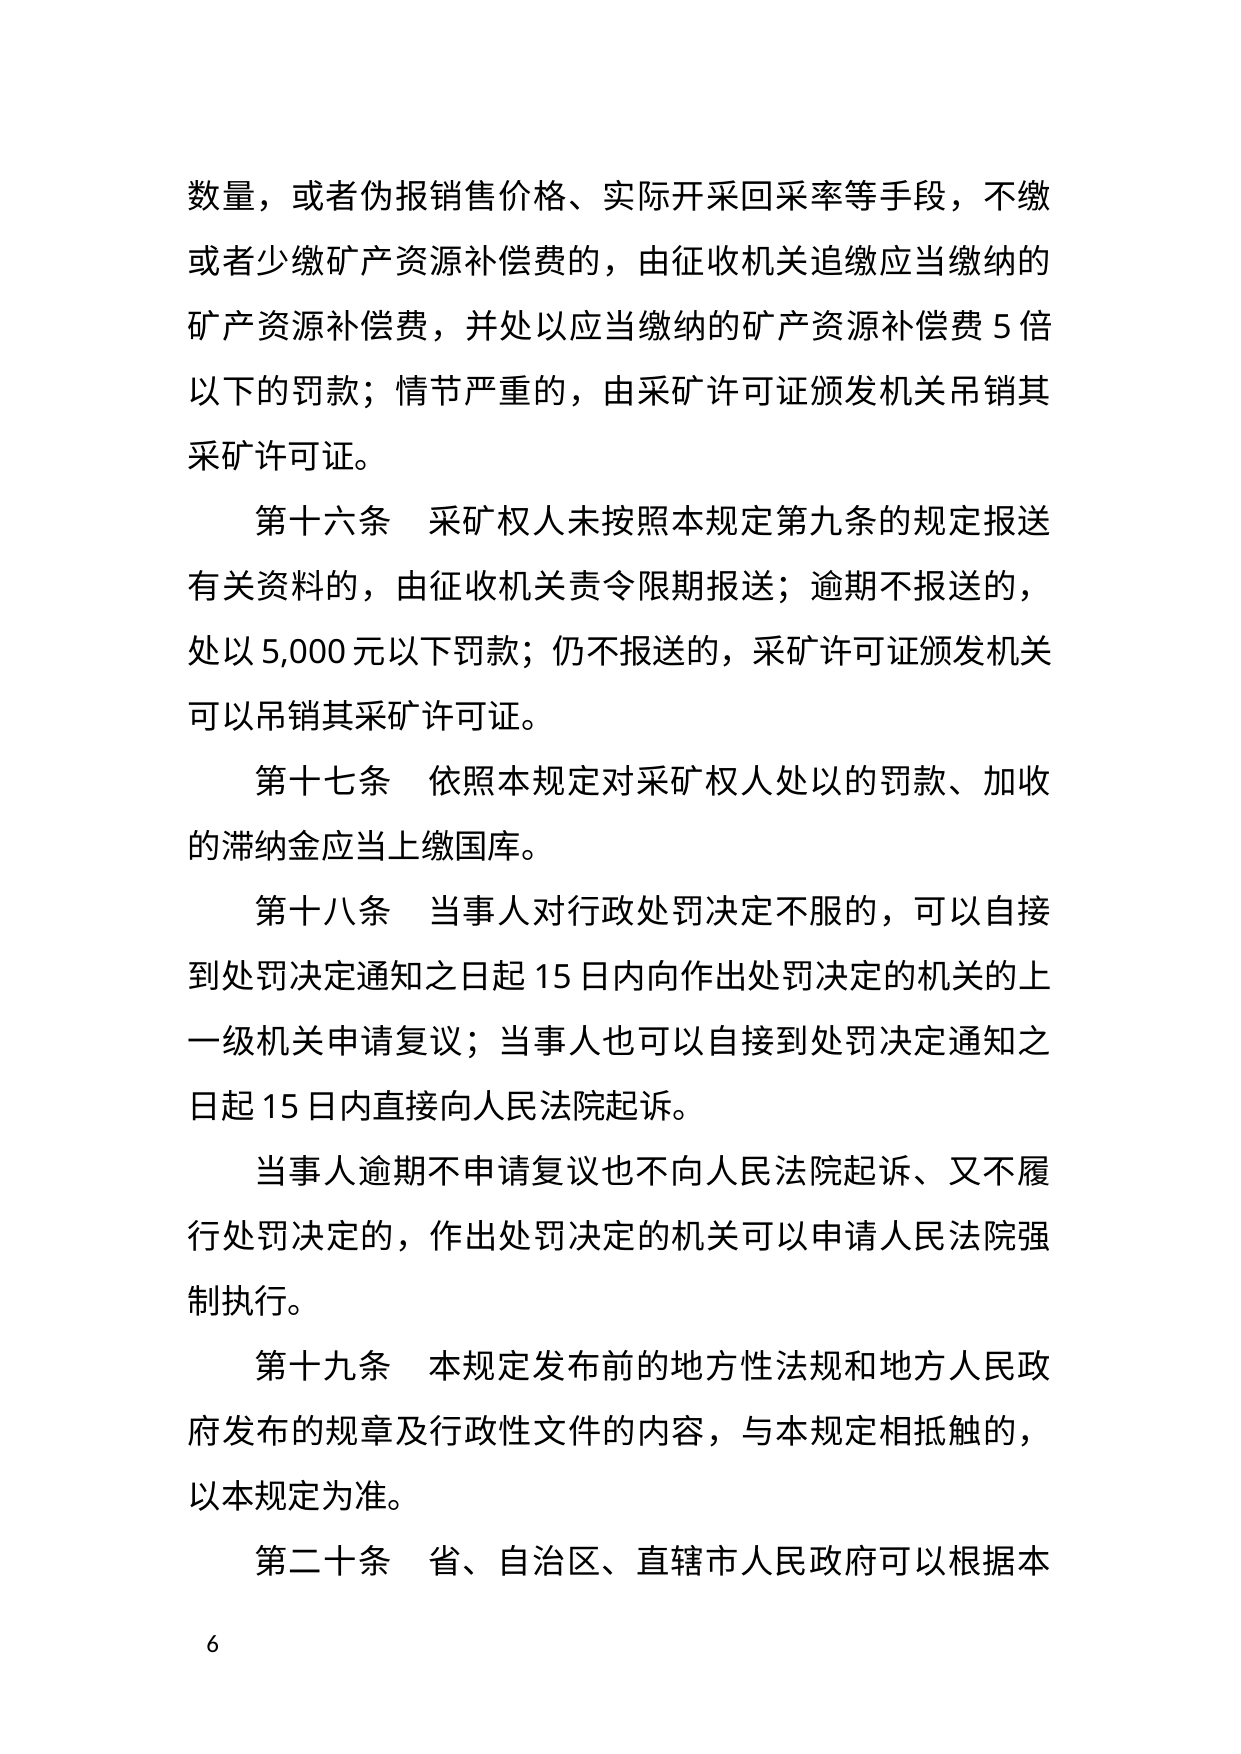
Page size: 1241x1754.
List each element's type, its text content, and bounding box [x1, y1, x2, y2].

text 第十七条 依照本规定对采矿权人处以的罚款、加收的滞纳金应当上缴国库。 [187, 747, 1053, 877]
text 第十八条 当事人对行政处罚决定不服的，可以自接到处罚决定通知之日起15日内向作出处罚决定的机关的上一级机关申请复议；当事人也可以自接到处罚决定通知之日起15日内直接向人民法院起诉。 [187, 877, 1053, 1137]
text 当事人逾期不申请复议也不向人民法院起诉、又不履行处罚决定的，作出处罚决定的机关可以申请人民法院强制执行。 [187, 1137, 1053, 1332]
text 第十九条 本规定发布前的地方性法规和地方人民政府发布的规章及行政性文件的内容，与本规定相抵触的，以本规定为准。 [187, 1332, 1053, 1527]
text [187, 162, 1053, 487]
text 第十六条 采矿权人未按照本规定第九条的规定报送有关资料的，由征收机关责令限期报送；逾期不报送的，处以5,000元以下罚款；仍不报送的，采矿许可证颁发机关可以吊销其采矿许可证。 [187, 487, 1053, 747]
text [187, 1527, 1053, 1592]
